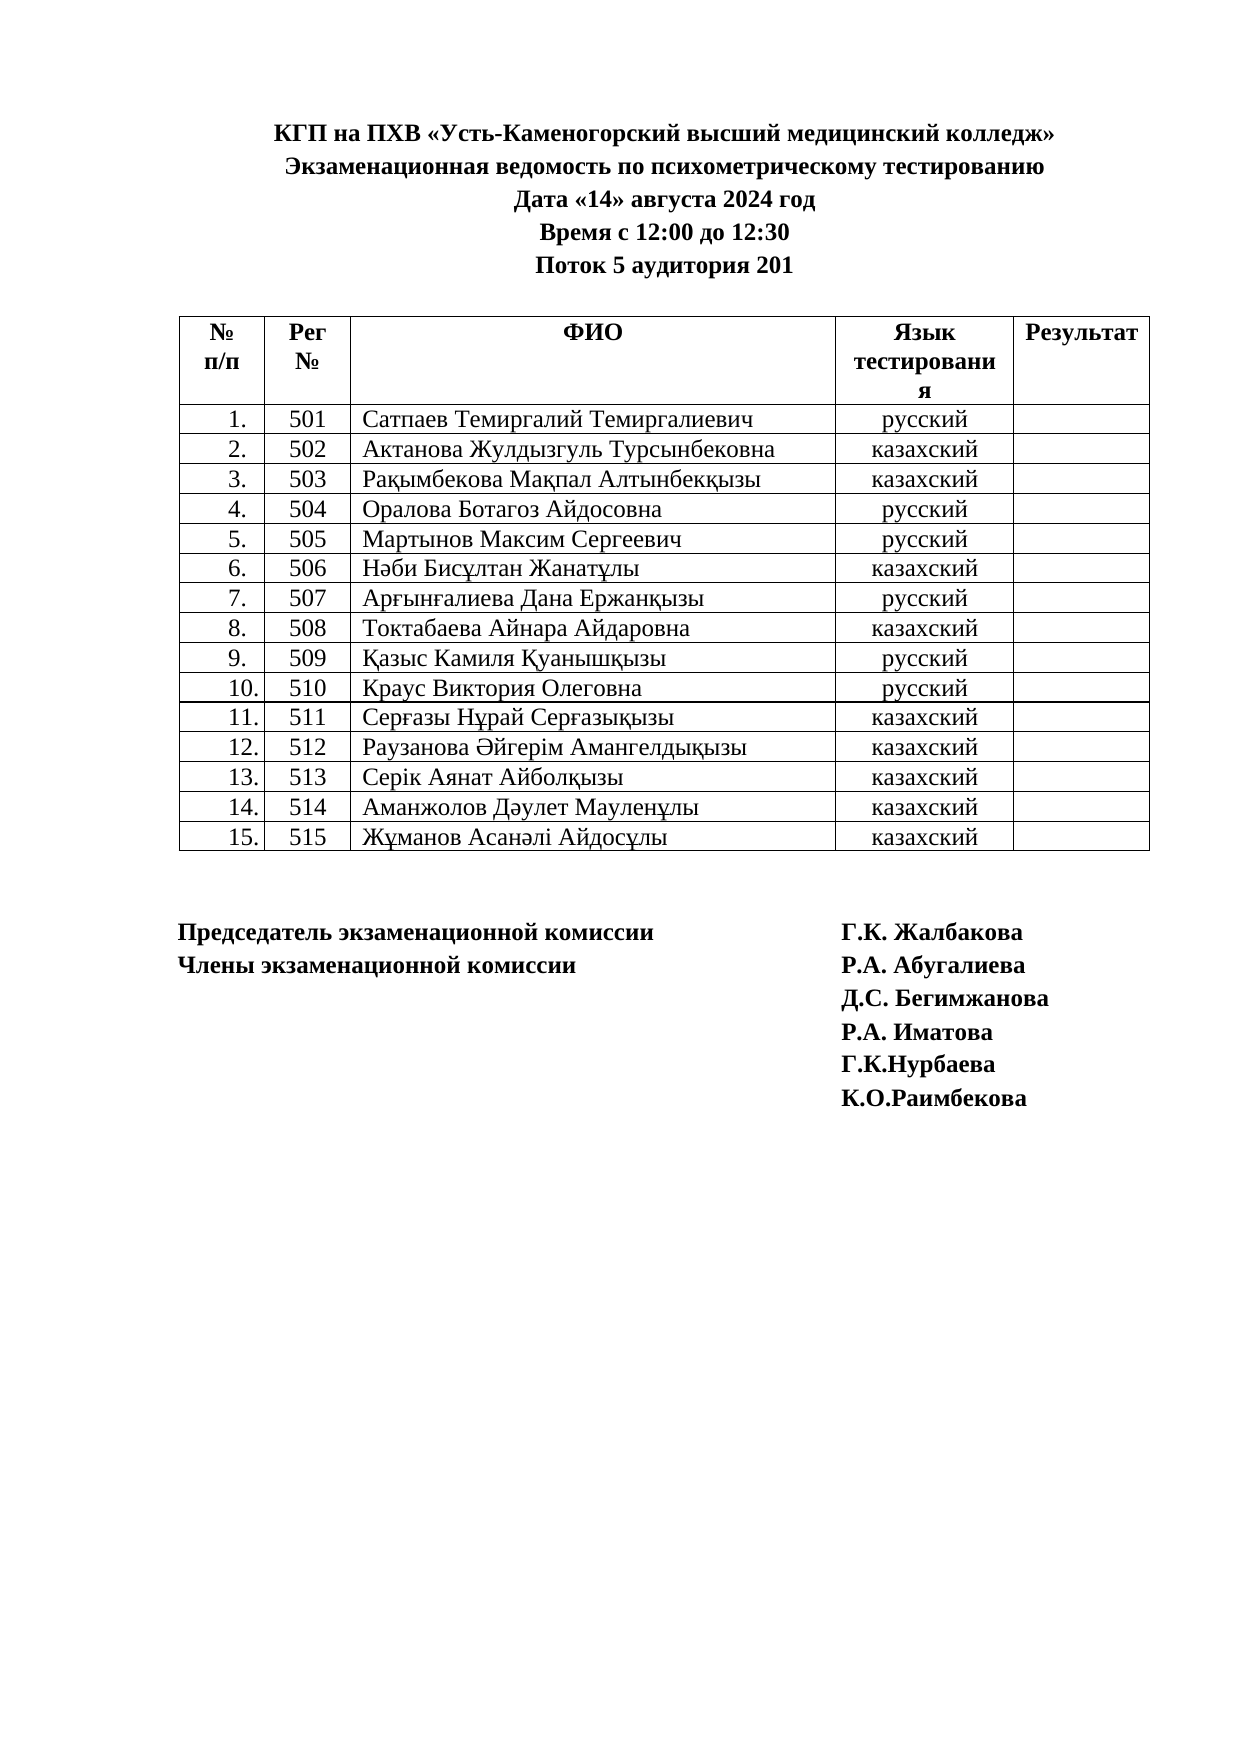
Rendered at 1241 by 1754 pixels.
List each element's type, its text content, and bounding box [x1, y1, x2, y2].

table_cell 512 [265, 732, 350, 761]
table_cell [180, 494, 264, 523]
table_cell [1014, 494, 1149, 523]
text КГП на ПХВ «Усть-Каменогорский высший медицинский колледж» [177, 118, 1152, 147]
table_cell Актанова Жулдызгуль Турсынбековна [351, 434, 835, 463]
table_cell [180, 703, 264, 731]
text Дата «14» августа 2024 год [177, 184, 1152, 213]
table_cell [180, 732, 264, 761]
table_cell казахский [836, 703, 1013, 731]
table_cell Токтабаева Айнара Айдаровна [351, 613, 835, 642]
text Время с 12:00 до 12:30 [177, 217, 1152, 246]
table_cell Жұманов Асанәлі Айдосұлы [351, 822, 835, 850]
table_cell [180, 762, 264, 791]
table_cell русский [836, 583, 1013, 612]
table_cell русский [836, 673, 1013, 701]
table_cell 508 [265, 613, 350, 642]
text Поток 5 аудитория 201 [177, 250, 1152, 279]
table_cell казахский [836, 554, 1013, 582]
table_cell [180, 524, 264, 552]
table_cell [1014, 792, 1149, 821]
table_cell русский [836, 494, 1013, 523]
table_cell 505 [265, 524, 350, 552]
table_cell Мартынов Максим Сергеевич [351, 524, 835, 552]
table_cell 514 [265, 792, 350, 821]
table_cell казахский [836, 732, 1013, 761]
table_cell [1014, 434, 1149, 463]
table_cell [1014, 732, 1149, 761]
table_cell 501 [265, 405, 350, 433]
table_cell [1014, 464, 1149, 493]
table_cell русский [836, 405, 1013, 433]
table_cell русский [836, 524, 1013, 552]
table_cell Краус Виктория Олеговна [351, 673, 835, 701]
table_cell 511 [265, 703, 350, 731]
table_cell [1014, 643, 1149, 672]
table_cell казахский [836, 464, 1013, 493]
table_cell 503 [265, 464, 350, 493]
table_header № п/п [180, 317, 264, 403]
table_cell [1014, 703, 1149, 731]
text Д.С. Бегимжанова [177, 983, 1152, 1012]
table_cell [1014, 524, 1149, 552]
text Р.А. Иматова [177, 1017, 1152, 1045]
table_cell 506 [265, 554, 350, 582]
table_cell Аманжолов Дәулет Мауленұлы [351, 792, 835, 821]
table_cell 510 [265, 673, 350, 701]
table_cell [1014, 554, 1149, 582]
table_cell 507 [265, 583, 350, 612]
table_header ФИО [351, 317, 835, 403]
table_cell Арғынғалиева Дана Ержанқызы [351, 583, 835, 612]
text Председатель экзаменационной комиссии Г.К. Жалбакова [177, 917, 1152, 946]
table_cell казахский [836, 792, 1013, 821]
table_cell [180, 643, 264, 672]
table_cell [180, 405, 264, 433]
table_cell Рақымбекова Мақпал Алтынбекқызы [351, 464, 835, 493]
table_cell Оралова Ботагоз Айдосовна [351, 494, 835, 523]
table_cell казахский [836, 822, 1013, 850]
table_cell 509 [265, 643, 350, 672]
table_cell [1014, 583, 1149, 612]
table_cell Сатпаев Темиргалий Темиргалиевич [351, 405, 835, 433]
table_cell [1014, 405, 1149, 433]
table_cell [180, 822, 264, 850]
table_cell русский [836, 643, 1013, 672]
table_header Результат [1014, 317, 1149, 403]
table_cell [1014, 613, 1149, 642]
table_cell 515 [265, 822, 350, 850]
table_cell 504 [265, 494, 350, 523]
table_cell [1014, 822, 1149, 850]
table_cell [180, 464, 264, 493]
text Экзаменационная ведомость по психометрическому тестированию [177, 151, 1152, 180]
table_cell Қазыс Камиля Қуанышқызы [351, 643, 835, 672]
table_cell [180, 554, 264, 582]
table_cell [1014, 762, 1149, 791]
table_cell казахский [836, 613, 1013, 642]
table_cell Нәби Бисұлтан Жанатұлы [351, 554, 835, 582]
table_header Рег № [265, 317, 350, 403]
table_cell [180, 673, 264, 701]
text Члены экзаменационной комиссии Р.А. Абугалиева [177, 951, 1152, 979]
text К.О.Раимбекова [177, 1083, 1152, 1111]
table_header Язык тестирования [836, 317, 1013, 403]
text Г.К.Нурбаева [177, 1049, 1152, 1078]
table_cell Серік Аянат Айболқызы [351, 762, 835, 791]
table_cell 502 [265, 434, 350, 463]
table_cell казахский [836, 762, 1013, 791]
table_cell [1014, 673, 1149, 701]
table_cell Серғазы Нұрай Серғазықызы [351, 703, 835, 731]
table_cell [180, 792, 264, 821]
table_cell 513 [265, 762, 350, 791]
table_cell [180, 583, 264, 612]
table_cell [180, 434, 264, 463]
table_cell [180, 613, 264, 642]
table_cell казахский [836, 434, 1013, 463]
table_cell Раузанова Әйгерім Амангелдықызы [351, 732, 835, 761]
